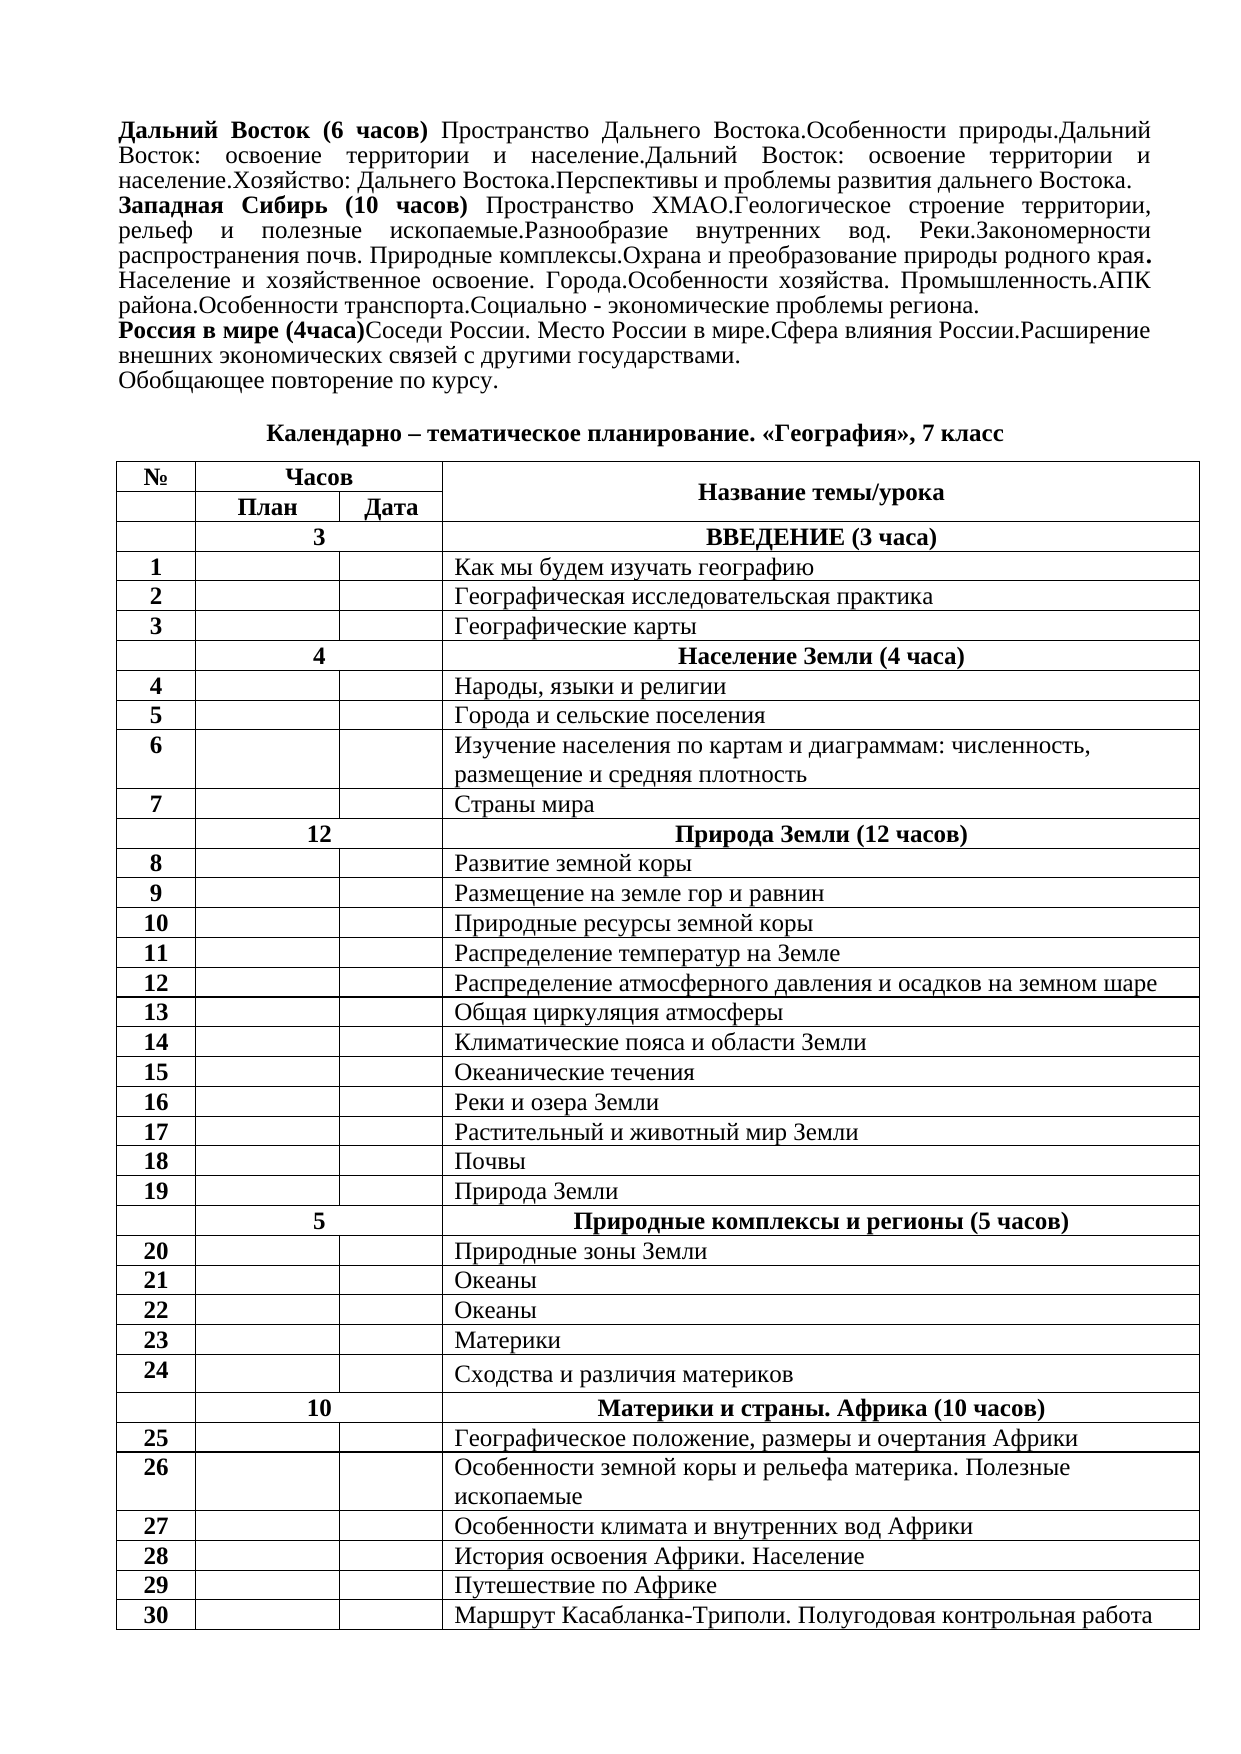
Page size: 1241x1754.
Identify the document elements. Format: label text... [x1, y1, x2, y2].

table_cell 7 [117, 789, 195, 818]
table_cell [340, 1511, 442, 1540]
table_cell Географическая исследовательская практика [443, 581, 1199, 610]
table_cell 25 [117, 1423, 195, 1451]
table_cell [340, 1600, 442, 1629]
table_cell 12 [117, 968, 195, 996]
table_cell Географические карты [443, 611, 1199, 640]
table_cell [340, 1027, 442, 1056]
table_cell [340, 1541, 442, 1569]
table_cell 30 [117, 1600, 195, 1629]
table_cell [340, 1423, 442, 1451]
table_cell Природные комплексы и регионы (5 часов) [443, 1206, 1199, 1235]
table_cell 4 [196, 641, 442, 670]
table_cell Особенности земной коры и рельефа материка. Полезные ископаемые [443, 1453, 1199, 1510]
table_cell Океаны [443, 1295, 1199, 1324]
table_cell [196, 1571, 339, 1599]
table_cell [196, 968, 339, 996]
text Россия в мире (4часа)Соседи России. Место России в мире.Сфера влияния России.Расширение внешних экономических связей с другими государствами. [118, 318, 1152, 368]
table_cell 8 [117, 849, 195, 877]
table_cell [196, 1087, 339, 1116]
table_cell ВВЕДЕНИЕ (3 часа) [443, 522, 1199, 551]
table_cell [340, 1236, 442, 1264]
table_cell 20 [117, 1236, 195, 1264]
table_cell Путешествие по Африке [443, 1571, 1199, 1599]
table_cell 11 [117, 938, 195, 967]
table_cell [196, 1236, 339, 1264]
table_cell [340, 730, 442, 788]
table_cell Население Земли (4 часа) [443, 641, 1199, 670]
table_cell 3 [117, 611, 195, 640]
table_cell 24 [117, 1355, 195, 1392]
text Обобщающее повторение по курсу. [118, 368, 1152, 393]
table_cell Реки и озера Земли [443, 1087, 1199, 1116]
table_cell [340, 968, 442, 996]
table_cell 1 [117, 552, 195, 580]
table_cell 10 [117, 908, 195, 937]
table_cell [340, 552, 442, 580]
table_cell [117, 1393, 195, 1422]
table_cell [340, 671, 442, 699]
table_cell 22 [117, 1295, 195, 1324]
table_cell [196, 1266, 339, 1294]
table_cell [340, 938, 442, 967]
table_cell Размещение на земле гор и равнин [443, 878, 1199, 907]
table_cell [196, 1325, 339, 1354]
table_cell Природные ресурсы земной коры [443, 908, 1199, 937]
table_cell [340, 908, 442, 937]
table_cell [340, 1146, 442, 1175]
table_cell [196, 671, 339, 699]
table_cell [196, 1146, 339, 1175]
table_cell [117, 641, 195, 670]
table_header № [117, 462, 195, 491]
table_cell [196, 1541, 339, 1569]
text Календарно – тематическое планирование. «География», 7 класс [118, 418, 1152, 447]
table_cell 21 [117, 1266, 195, 1294]
table_cell 6 [117, 730, 195, 788]
table_cell [196, 1176, 339, 1205]
text Дальний Восток (6 часов) Пространство Дальнего Востока.Особенности природы.Дальний Восток: освоение территории и население.Дальний Восток: освоение территории и население.Хозяйство: Дальнего Востока.Перспективы и проблемы развития дальнего Востока. [118, 118, 1152, 193]
table_cell Дата [340, 492, 442, 521]
table_cell [340, 1266, 442, 1294]
table_cell [340, 789, 442, 818]
table_cell [196, 878, 339, 907]
table_cell [196, 1355, 339, 1392]
table_cell 16 [117, 1087, 195, 1116]
table_cell 28 [117, 1541, 195, 1569]
table_cell Страны мира [443, 789, 1199, 818]
table_cell [117, 1206, 195, 1235]
table_cell Сходства и различия материков [443, 1355, 1199, 1392]
table_cell Как мы будем изучать географию [443, 552, 1199, 580]
table_cell [196, 998, 339, 1026]
table_cell [340, 1453, 442, 1510]
table_cell [196, 1057, 339, 1086]
table_cell Развитие земной коры [443, 849, 1199, 877]
table_cell [196, 1511, 339, 1540]
table_cell 19 [117, 1176, 195, 1205]
table_cell План [196, 492, 339, 521]
table_cell Почвы [443, 1146, 1199, 1175]
table_cell [196, 849, 339, 877]
table_cell Народы, языки и религии [443, 671, 1199, 699]
table_cell 17 [117, 1117, 195, 1145]
table_cell [196, 908, 339, 937]
table_cell [196, 611, 339, 640]
table_cell Географическое положение, размеры и очертания Африки [443, 1423, 1199, 1451]
table_cell 2 [117, 581, 195, 610]
table_cell 10 [196, 1393, 442, 1422]
table_cell Материки [443, 1325, 1199, 1354]
table_cell 14 [117, 1027, 195, 1056]
table_cell [340, 1571, 442, 1599]
table_cell 29 [117, 1571, 195, 1599]
table_cell Общая циркуляция атмосферы [443, 998, 1199, 1026]
table_cell [340, 611, 442, 640]
table_cell [340, 1057, 442, 1086]
table_cell 27 [117, 1511, 195, 1540]
table_cell 12 [196, 819, 442, 847]
table_cell [117, 819, 195, 847]
table_cell [196, 552, 339, 580]
table_cell [196, 1117, 339, 1145]
table_cell [340, 998, 442, 1026]
table_cell Океанические течения [443, 1057, 1199, 1086]
table_cell Распределение температур на Земле [443, 938, 1199, 967]
table_cell [340, 1295, 442, 1324]
table_cell 9 [117, 878, 195, 907]
table_cell [340, 849, 442, 877]
table_cell [117, 492, 195, 521]
table_cell [340, 581, 442, 610]
table_cell [196, 938, 339, 967]
table_cell Материки и страны. Африка (10 часов) [443, 1393, 1199, 1422]
table_cell [196, 789, 339, 818]
table_cell [340, 1176, 442, 1205]
table_cell Океаны [443, 1266, 1199, 1294]
table_cell Изучение населения по картам и диаграммам: численность, размещение и средняя плотность [443, 730, 1199, 788]
table_cell Особенности климата и внутренних вод Африки [443, 1511, 1199, 1540]
table_cell Природные зоны Земли [443, 1236, 1199, 1264]
table_cell Природа Земли (12 часов) [443, 819, 1199, 847]
table_cell 15 [117, 1057, 195, 1086]
table_cell 4 [117, 671, 195, 699]
table_cell [196, 581, 339, 610]
table_header Название темы/урока [443, 462, 1199, 521]
table_header Часов [196, 462, 442, 491]
table_cell [196, 1600, 339, 1629]
table_cell [340, 701, 442, 729]
table_cell [196, 730, 339, 788]
table_cell Города и сельские поселения [443, 701, 1199, 729]
table_cell История освоения Африки. Население [443, 1541, 1199, 1569]
text Западная Сибирь (10 часов) Пространство ХМАО.Геологическое строение территории, рельеф и полезные ископаемые.Разнообразие внутренних вод. Реки.Закономерности распространения почв. Природные комплексы.Охрана и преобразование природы родного края. Население и хозяйственное освоение. Города.Особенности хозяйства. Промышленность.АПК района.Особенности транспорта.Социально - экономические проблемы региона. [118, 193, 1152, 318]
table_cell [196, 1453, 339, 1510]
table_cell [196, 1423, 339, 1451]
table_cell [196, 701, 339, 729]
table_cell 18 [117, 1146, 195, 1175]
table_cell [117, 522, 195, 551]
table_cell Распределение атмосферного давления и осадков на земном шаре [443, 968, 1199, 996]
table_cell Природа Земли [443, 1176, 1199, 1205]
table_cell [340, 878, 442, 907]
table_cell 26 [117, 1453, 195, 1510]
table_cell 5 [196, 1206, 442, 1235]
table_cell Климатические пояса и области Земли [443, 1027, 1199, 1056]
table_cell [340, 1355, 442, 1392]
table_cell [340, 1117, 442, 1145]
table_cell Маршрут Касабланка-Триполи. Полугодовая контрольная работа [443, 1600, 1199, 1629]
table_cell [196, 1027, 339, 1056]
table_cell [340, 1087, 442, 1116]
table_cell Растительный и животный мир Земли [443, 1117, 1199, 1145]
table_cell 13 [117, 998, 195, 1026]
table_cell [196, 1295, 339, 1324]
table_cell 5 [117, 701, 195, 729]
table_cell [340, 1325, 442, 1354]
table_cell 3 [196, 522, 442, 551]
table_cell 23 [117, 1325, 195, 1354]
